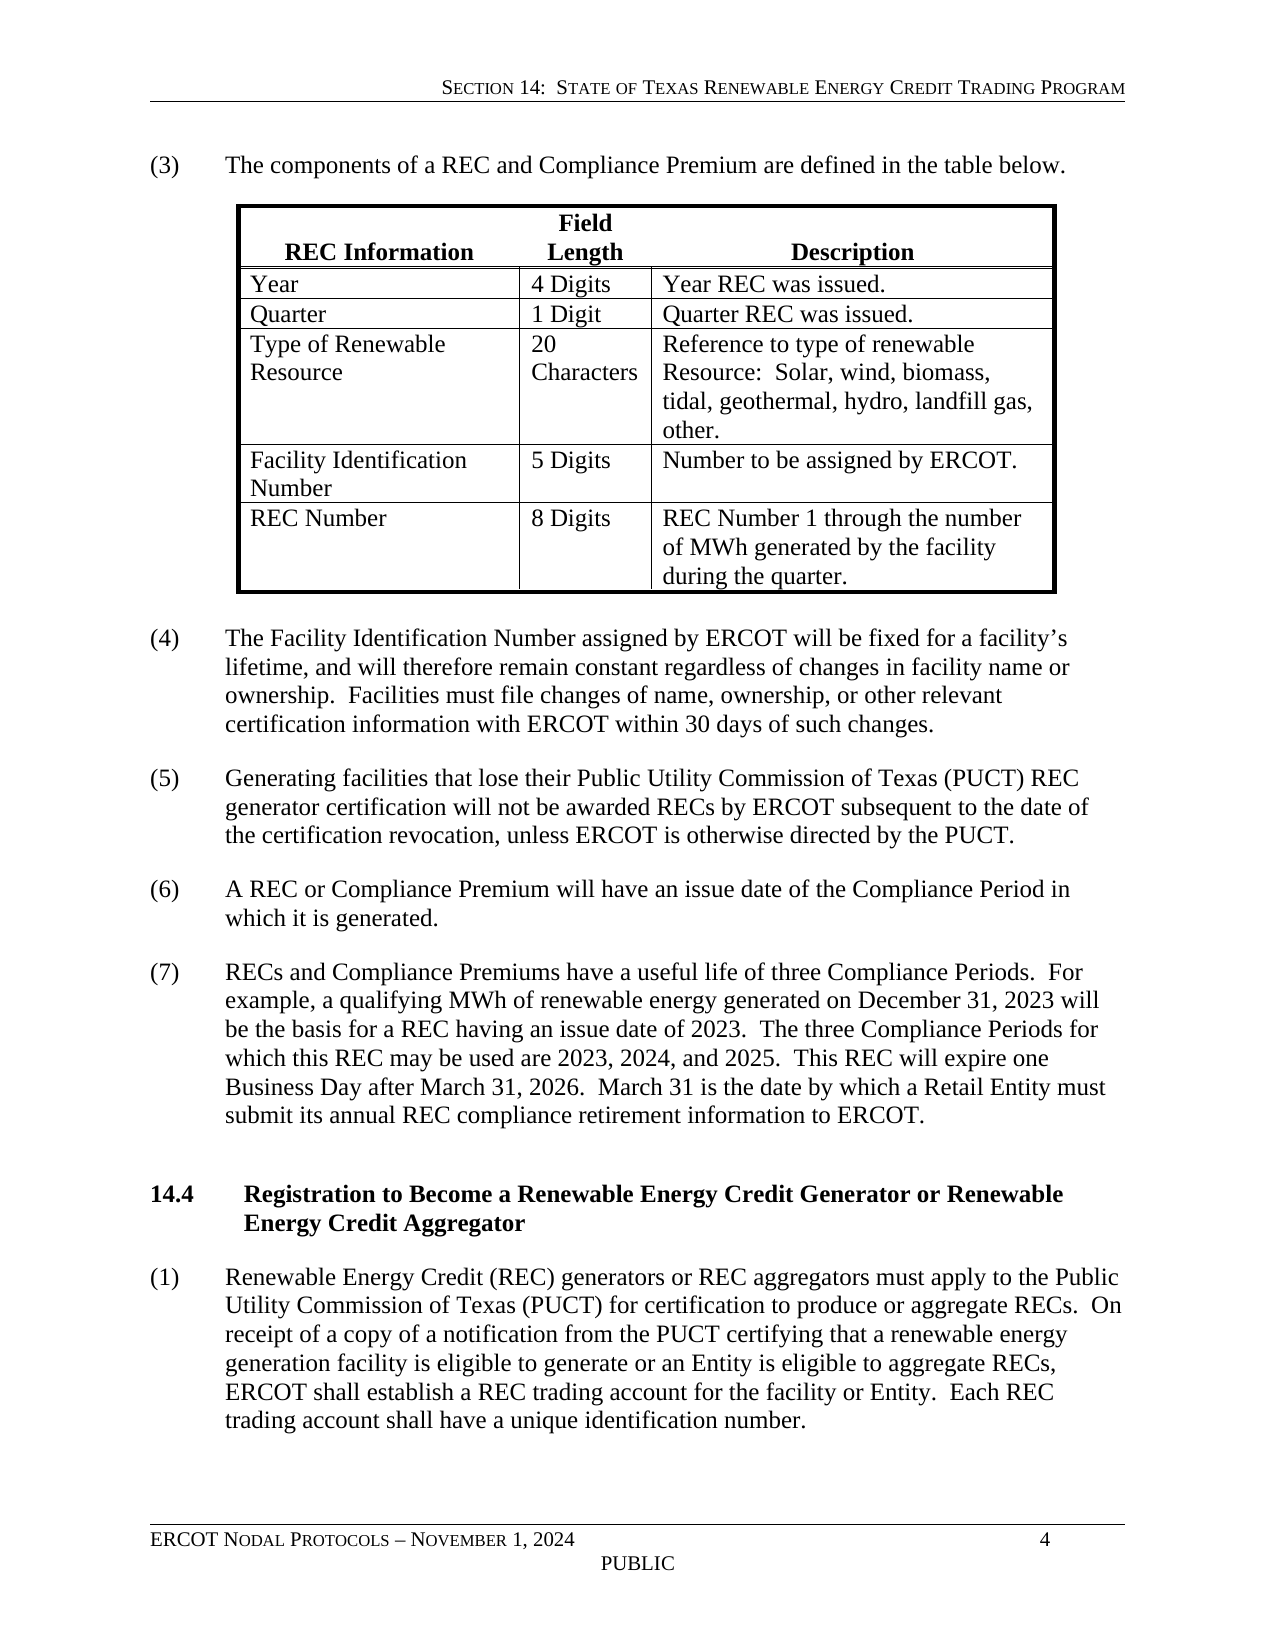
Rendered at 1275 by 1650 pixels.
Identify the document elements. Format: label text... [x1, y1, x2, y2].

text 14.4 Registration to Become a Renewable Energy Credit Generator or Renewable Energy Credit Aggregator [150, 1179, 1125, 1237]
table_cell 8 Digits [520, 503, 651, 589]
table_header Description [651, 208, 1052, 266]
table_header Field Length [520, 208, 651, 266]
table_header REC Information [241, 208, 520, 266]
table_cell Number to be assigned by ERCOT. [652, 445, 1052, 502]
table_cell REC Number [241, 503, 519, 589]
table_cell Year REC was issued. [652, 269, 1052, 298]
table_cell REC Number 1 through the number of MWh generated by the facility during the quarter. [652, 503, 1052, 589]
table_cell Facility Identification Number [241, 445, 519, 502]
table_cell Year [241, 269, 519, 298]
table_cell 20 Characters [520, 329, 651, 444]
text (1) Renewable Energy Credit (REC) generators or REC aggregators must apply to the Public Utility Commission of Texas (PUCT) for certification to produce or aggregate RECs. On receipt of a copy of a notification from the PUCT certifying that a renewable energy generation facility is eligible to generate or an Entity is eligible to aggregate RECs, ERCOT shall establish a REC trading account for the facility or Entity. Each REC trading account shall have a unique identification number. [150, 1262, 1125, 1434]
table_cell Reference to type of renewable Resource: Solar, wind, biomass, tidal, geothermal, hydro, landfill gas, other. [652, 329, 1052, 444]
text (3) The components of a REC and Compliance Premium are defined in the table below. [150, 150, 1125, 179]
text (6) A REC or Compliance Premium will have an issue date of the Compliance Period in which it is generated. [150, 874, 1125, 932]
table_cell 1 Digit [520, 299, 651, 328]
table_cell 5 Digits [520, 445, 651, 502]
text (5) Generating facilities that lose their Public Utility Commission of Texas (PUCT) REC generator certification will not be awarded RECs by ERCOT subsequent to the date of the certification revocation, unless ERCOT is otherwise directed by the PUCT. [150, 763, 1125, 849]
table_cell Quarter REC was issued. [652, 299, 1052, 328]
table_cell Type of Renewable Resource [241, 329, 519, 444]
table_cell 4 Digits [520, 269, 651, 298]
text (7) RECs and Compliance Premiums have a useful life of three Compliance Periods. For example, a qualifying MWh of renewable energy generated on December 31, 2023 will be the basis for a REC having an issue date of 2023. The three Compliance Periods for which this REC may be used are 2023, 2024, and 2025. This REC will expire one Business Day after March 31, 2026. March 31 is the date by which a Retail Entity must submit its annual REC compliance retirement information to ERCOT. [150, 957, 1125, 1129]
text (4) The Facility Identification Number assigned by ERCOT will be fixed for a facility’s lifetime, and will therefore remain constant regardless of changes in facility name or ownership. Facilities must file changes of name, ownership, or other relevant certification information with ERCOT within 30 days of such changes. [150, 623, 1125, 738]
table_cell Quarter [241, 299, 519, 328]
